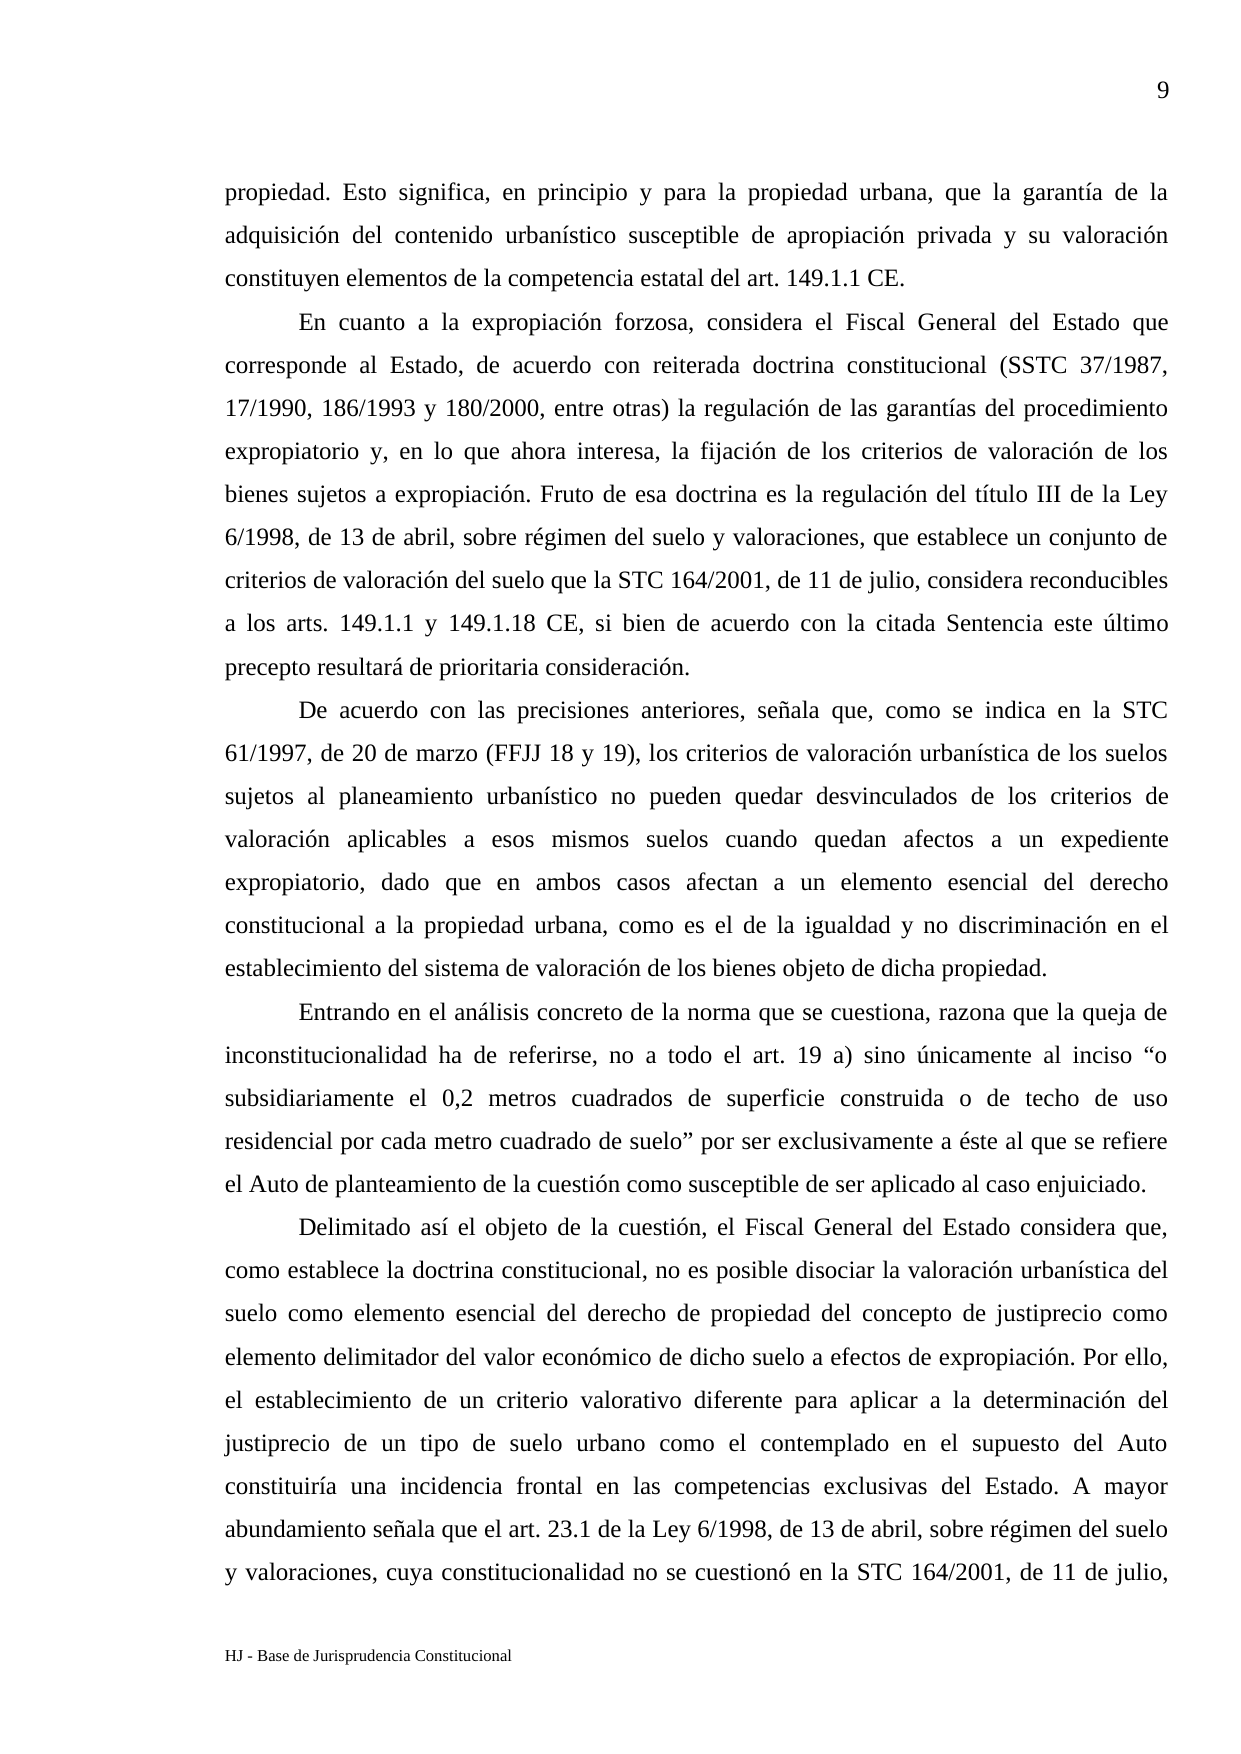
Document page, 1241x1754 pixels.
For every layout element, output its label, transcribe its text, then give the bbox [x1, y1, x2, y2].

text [224, 177, 1169, 292]
text De acuerdo con las precisiones anteriores, señala que, como se indica en la STC 61/1997, de 20 de marzo (FFJJ 18 y 19), los criterios de valoración urbanística de los suelos sujetos al planeamiento urbanístico no pueden quedar desvinculados de los criterios de valoración aplicables a esos mismos suelos cuando quedan afectos a un expediente expropiatorio, dado que en ambos casos afectan a un elemento esencial del derecho constitucional a la propiedad urbana, como es el de la igualdad y no discriminación en el establecimiento del sistema de valoración de los bienes objeto de dicha propiedad. [224, 695, 1169, 982]
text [224, 1212, 1169, 1586]
text Entrando en el análisis concreto de la norma que se cuestiona, razona que la queja de inconstitucionalidad ha de referirse, no a todo el art. 19 a) sino únicamente al inciso “o subsidiariamente el 0,2 metros cuadrados de superficie construida o de techo de uso residencial por cada metro cuadrado de suelo” por ser exclusivamente a éste al que se refiere el Auto de planteamiento de la cuestión como susceptible de ser aplicado al caso enjuiciado. [224, 997, 1169, 1198]
text En cuanto a la expropiación forzosa, considera el Fiscal General del Estado que corresponde al Estado, de acuerdo con reiterada doctrina constitucional (SSTC 37/1987, 17/1990, 186/1993 y 180/2000, entre otras) la regulación de las garantías del procedimiento expropiatorio y, en lo que ahora interesa, la fijación de los criterios de valoración de los bienes sujetos a expropiación. Fruto de esa doctrina es la regulación del título III de la Ley 6/1998, de 13 de abril, sobre régimen del suelo y valoraciones, que establece un conjunto de criterios de valoración del suelo que la STC 164/2001, de 11 de julio, considera reconducibles a los arts. 149.1.1 y 149.1.18 CE, si bien de acuerdo con la citada Sentencia este último precepto resultará de prioritaria consideración. [224, 307, 1169, 680]
